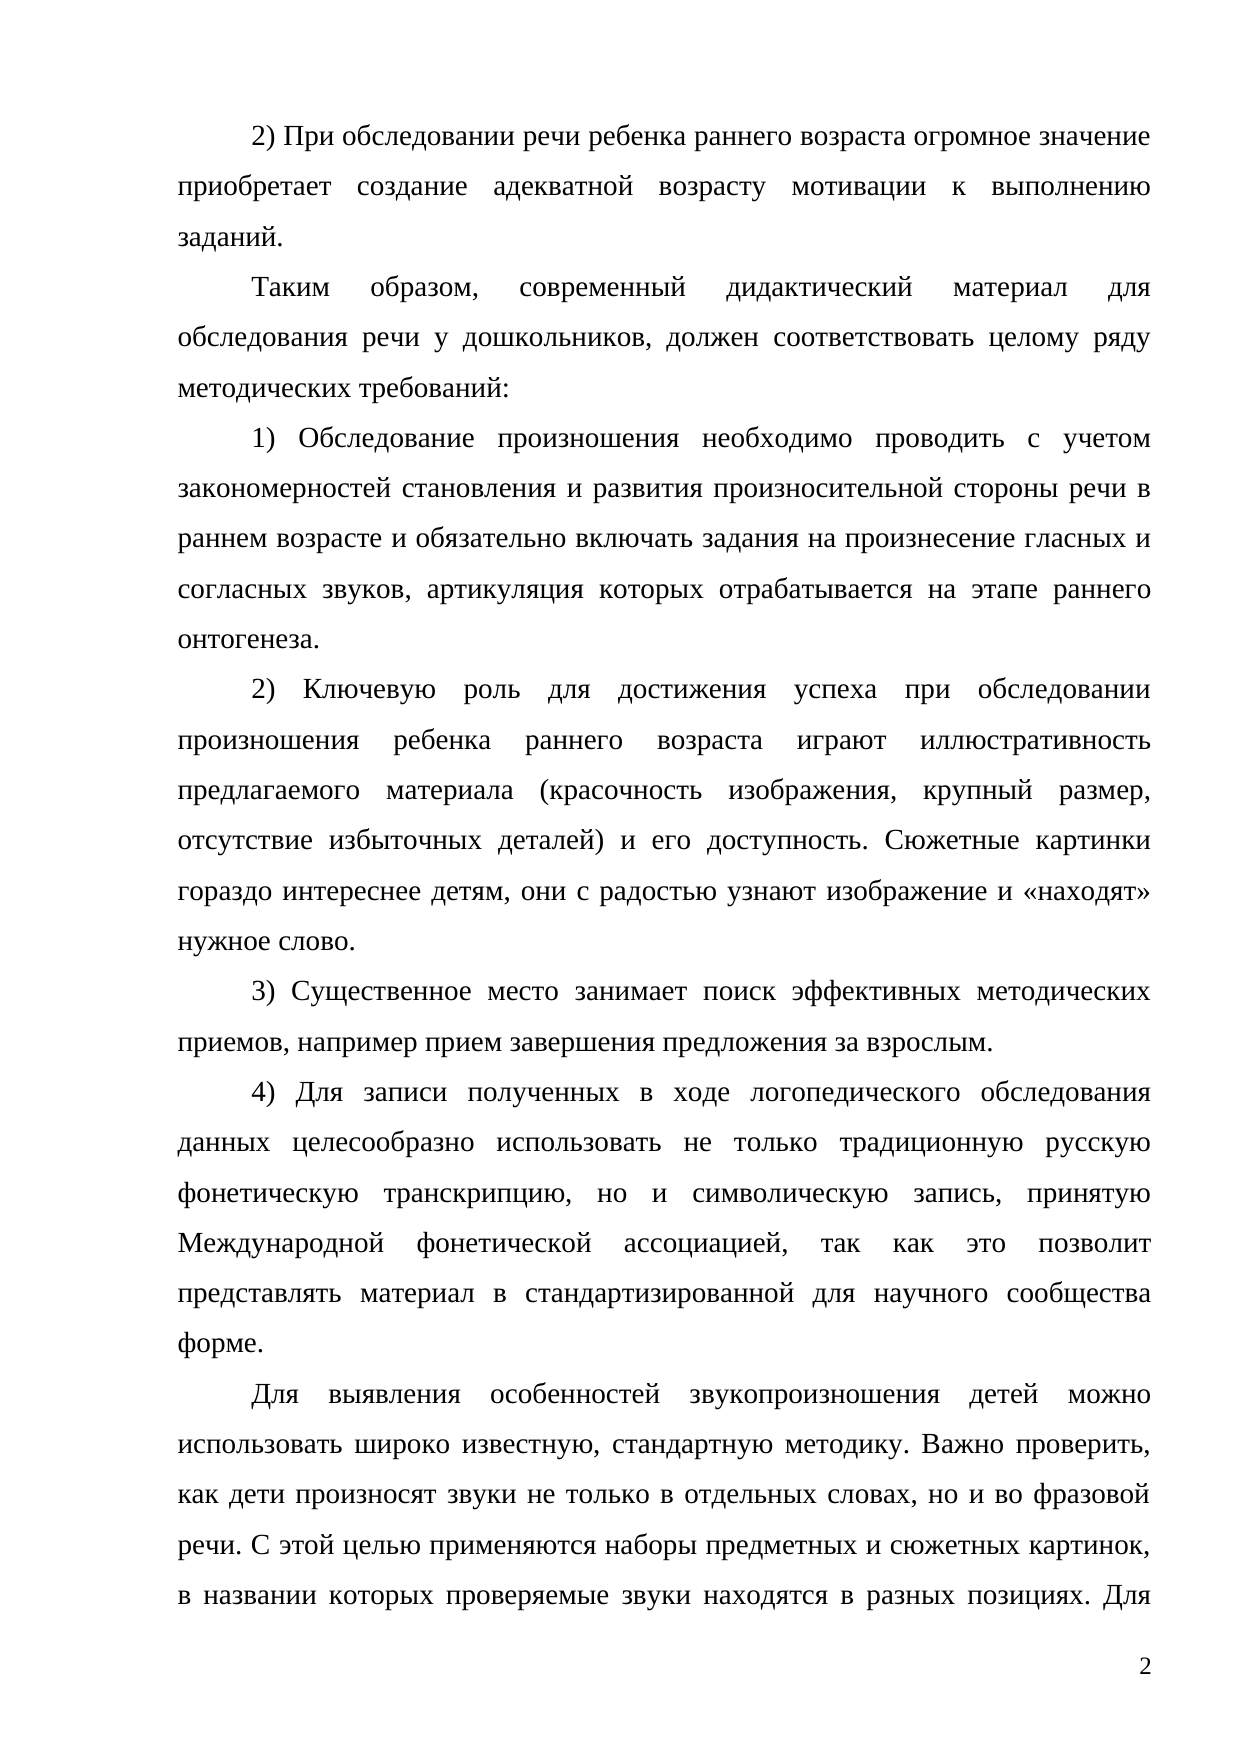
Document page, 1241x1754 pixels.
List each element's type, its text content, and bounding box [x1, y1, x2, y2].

text 2) Ключевую роль для достижения успеха при обследовании произношения ребенка раннего возраста играют иллюстративность предлагаемого материала (красочность изображения, крупный размер, отсутствие избыточных деталей) и его доступность. Сюжетные картинки гораздо интереснее детям, они с радостью узнают изображение и «находят» нужное слово. [177, 672, 1152, 957]
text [177, 1376, 1152, 1611]
text Таким образом, современный дидактический материал для обследования речи у дошкольников, должен соответствовать целому ряду методических требований: [177, 269, 1152, 403]
text 3) Существенное место занимает поиск эффективных методических приемов, например прием завершения предложения за взрослым. [177, 973, 1152, 1057]
text 4) Для записи полученных в ходе логопедического обследования данных целесообразно использовать не только традиционную русскую фонетическую транскрипцию, но и символическую запись, принятую Международной фонетической ассоциацией, так как это позволит представлять материал в стандартизированной для научного сообщества форме. [177, 1074, 1152, 1359]
text 1) Обследование произношения необходимо проводить с учетом закономерностей становления и развития произносительной стороны речи в раннем возрасте и обязательно включать задания на произнесение гласных и согласных звуков, артикуляция которых отрабатывается на этапе раннего онтогенеза. [177, 420, 1152, 655]
text 2) При обследовании речи ребенка раннего возраста огромное значение приобретает создание адекватной возрасту мотивации к выполнению заданий. [177, 118, 1152, 252]
